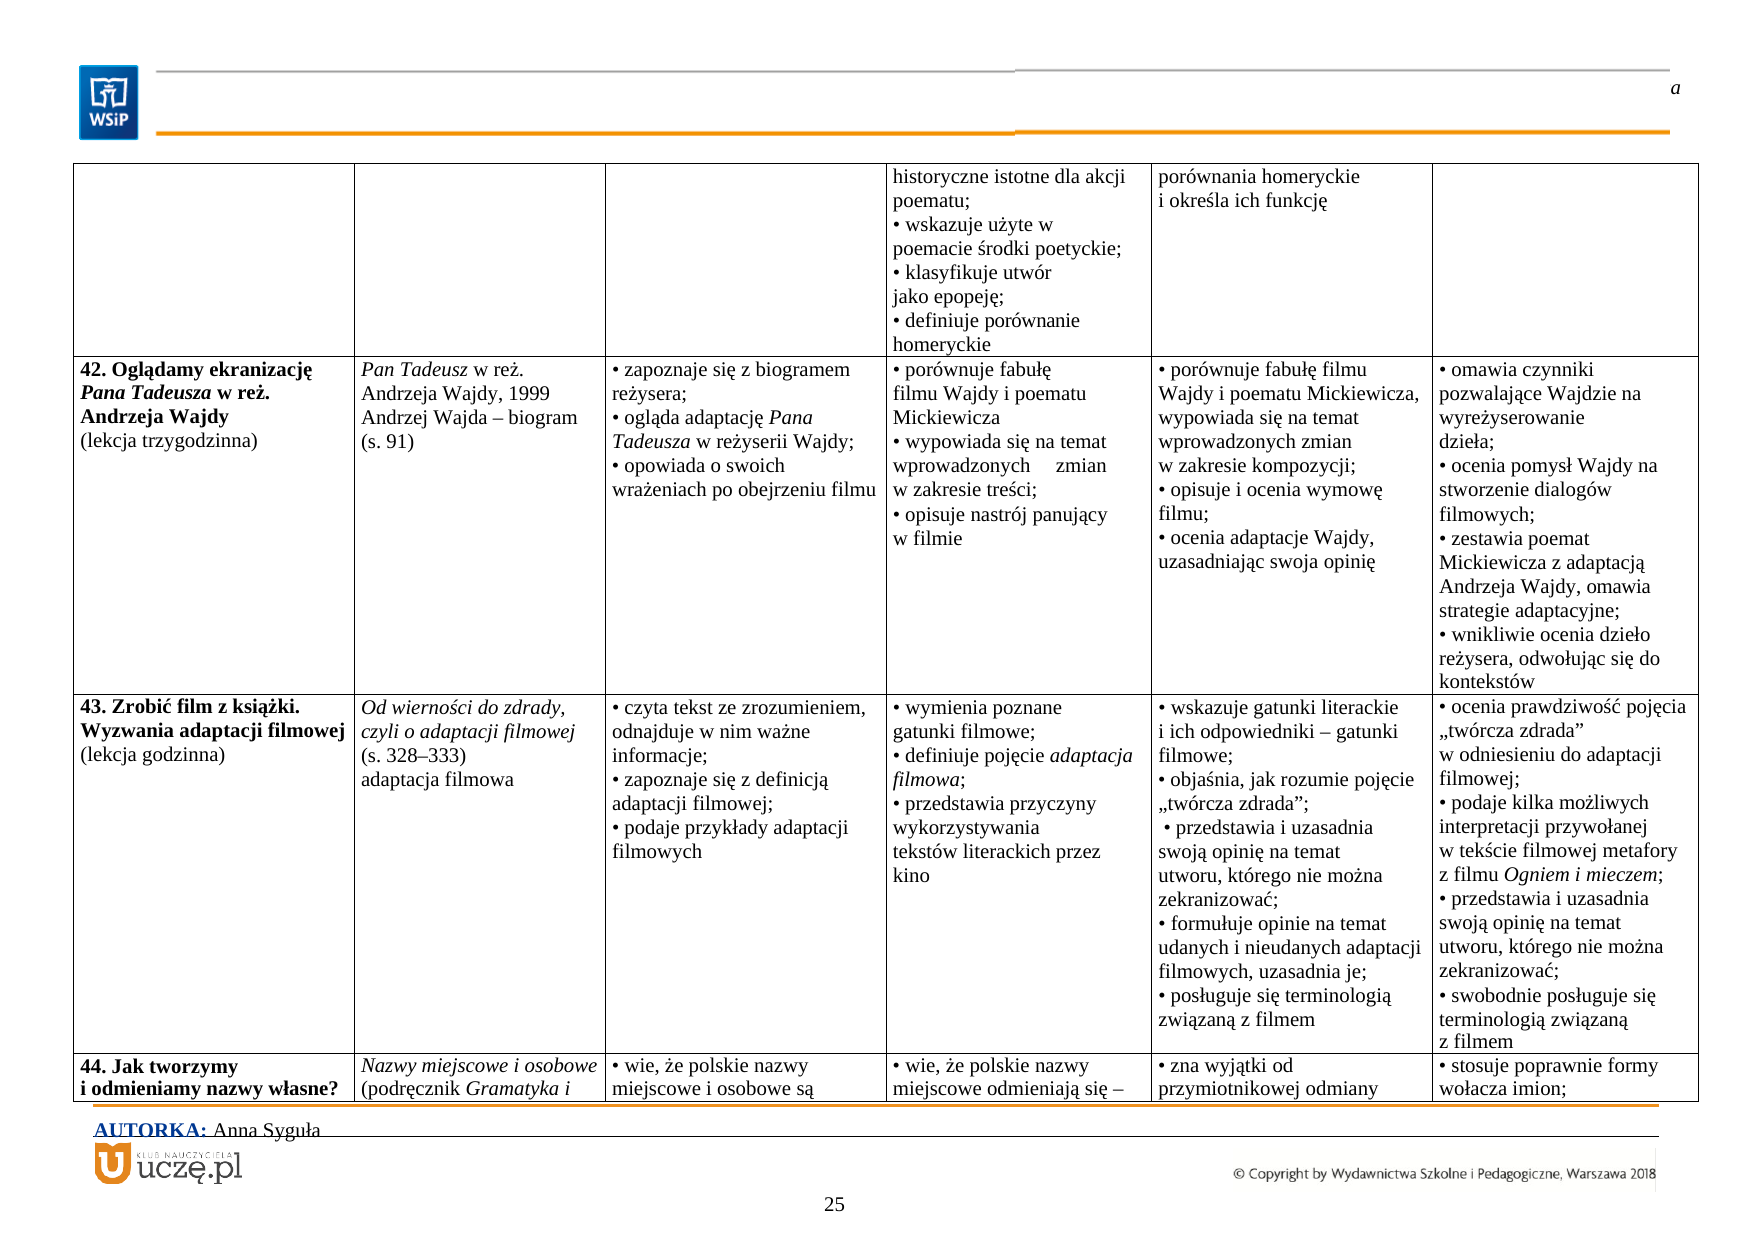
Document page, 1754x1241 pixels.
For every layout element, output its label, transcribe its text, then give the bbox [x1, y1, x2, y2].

table_cell ocenia prawdziwość pojęcia „twórcza zdrada” w odniesieniu do adaptacji filmowej; podaje kilka możliwych interpretacji przywołanej w tekście filmowej metafory z filmu Ogniem i mieczem; przedstawia i uzasadnia swoją opinię na temat utworu, którego nie można zekranizować; swobodnie posługuje się terminologią związaną z filmem [1433, 695, 1698, 1053]
table_header [606, 164, 886, 356]
table_cell Pan Tadeusz w reż. Andrzeja Wajdy, 1999 Andrzej Wajda – biogram (s. 91) [355, 357, 605, 694]
picture [1232, 1148, 1656, 1192]
table_header porównania homeryckie i określa ich funkcję [1152, 164, 1432, 356]
table_cell wie, że polskie nazwy miejscowe i osobowe są [606, 1054, 886, 1101]
text AUTORKA: Anna Syguła [94, 1118, 1710, 1142]
table_cell zapoznaje się z biogramem reżysera; ogląda adaptację Pana Tadeusza w reżyserii Wajdy; opowiada o swoich wrażeniach po obejrzeniu filmu [606, 357, 886, 694]
table_cell wymienia poznane gatunki filmowe; definiuje pojęcie adaptacja filmowa; przedstawia przyczyny wykorzystywania tekstów literackich przez kino [887, 695, 1151, 1053]
table_cell Nazwy miejscowe i osobowe (podręcznik Gramatyka i [355, 1054, 605, 1101]
table_cell Od wierności do zdrady, czyli o adaptacji filmowej (s. 328–333) adaptacja filmowa [355, 695, 605, 1053]
table_cell porównuje fabułę filmu Wajdy i poematu Mickiewicza, wypowiada się na temat wprowadzonych zmian w zakresie kompozycji; opisuje i ocenia wymowę filmu; ocenia adaptacje Wajdy, uzasadniając swoja opinię [1152, 357, 1432, 694]
table_cell omawia czynniki pozwalające Wajdzie na wyreżyserowanie dzieła; ocenia pomysł Wajdy na stworzenie dialogów filmowych; zestawia poemat Mickiewicza z adaptacją Andrzeja Wajdy, omawia strategie adaptacyjne; wnikliwie ocenia dzieło reżysera, odwołując się do kontekstów [1433, 357, 1698, 694]
table_cell 42. Oglądamy ekranizację Pana Tadeusza w reż. Andrzeja Wajdy (lekcja trzygodzinna) [74, 357, 354, 694]
table_header [74, 164, 354, 356]
table_cell porównuje fabułę filmu Wajdy i poematu Mickiewicza wypowiada się na temat wprowadzonych zmian w zakresie treści; opisuje nastrój panujący w filmie [887, 357, 1151, 694]
table_header [1433, 164, 1698, 356]
table_cell 43. Zrobić film z książki. Wyzwania adaptacji filmowej (lekcja godzinna) [74, 695, 354, 1053]
picture [138, 5, 1670, 163]
picture [95, 1142, 242, 1184]
picture [82, 68, 136, 138]
table_cell wskazuje gatunki literackie i ich odpowiedniki – gatunki filmowe; objaśnia, jak rozumie pojęcie „twórcza zdrada”; przedstawia i uzasadnia swoją opinię na temat utworu, którego nie można zekranizować; formułuje opinie na temat udanych i nieudanych adaptacji filmowych, uzasadnia je; posługuje się terminologią związaną z filmem [1152, 695, 1432, 1053]
table_cell stosuje poprawnie formy wołacza imion; [1433, 1054, 1698, 1101]
table_cell 44. Jak tworzymy i odmieniamy nazwy własne? [74, 1054, 354, 1101]
table_cell wie, że polskie nazwy miejscowe odmieniają się – [887, 1054, 1151, 1101]
table_cell czyta tekst ze zrozumieniem, odnajduje w nim ważne informacje; zapoznaje się z definicją adaptacji filmowej; podaje przykłady adaptacji filmowych [606, 695, 886, 1053]
table_header [355, 164, 605, 356]
table_header historyczne istotne dla akcji poematu; wskazuje użyte w poemacie środki poetyckie; klasyfikuje utwór jako epopeję; definiuje porównanie homeryckie [887, 164, 1151, 356]
table_cell zna wyjątki od przymiotnikowej odmiany [1152, 1054, 1432, 1101]
